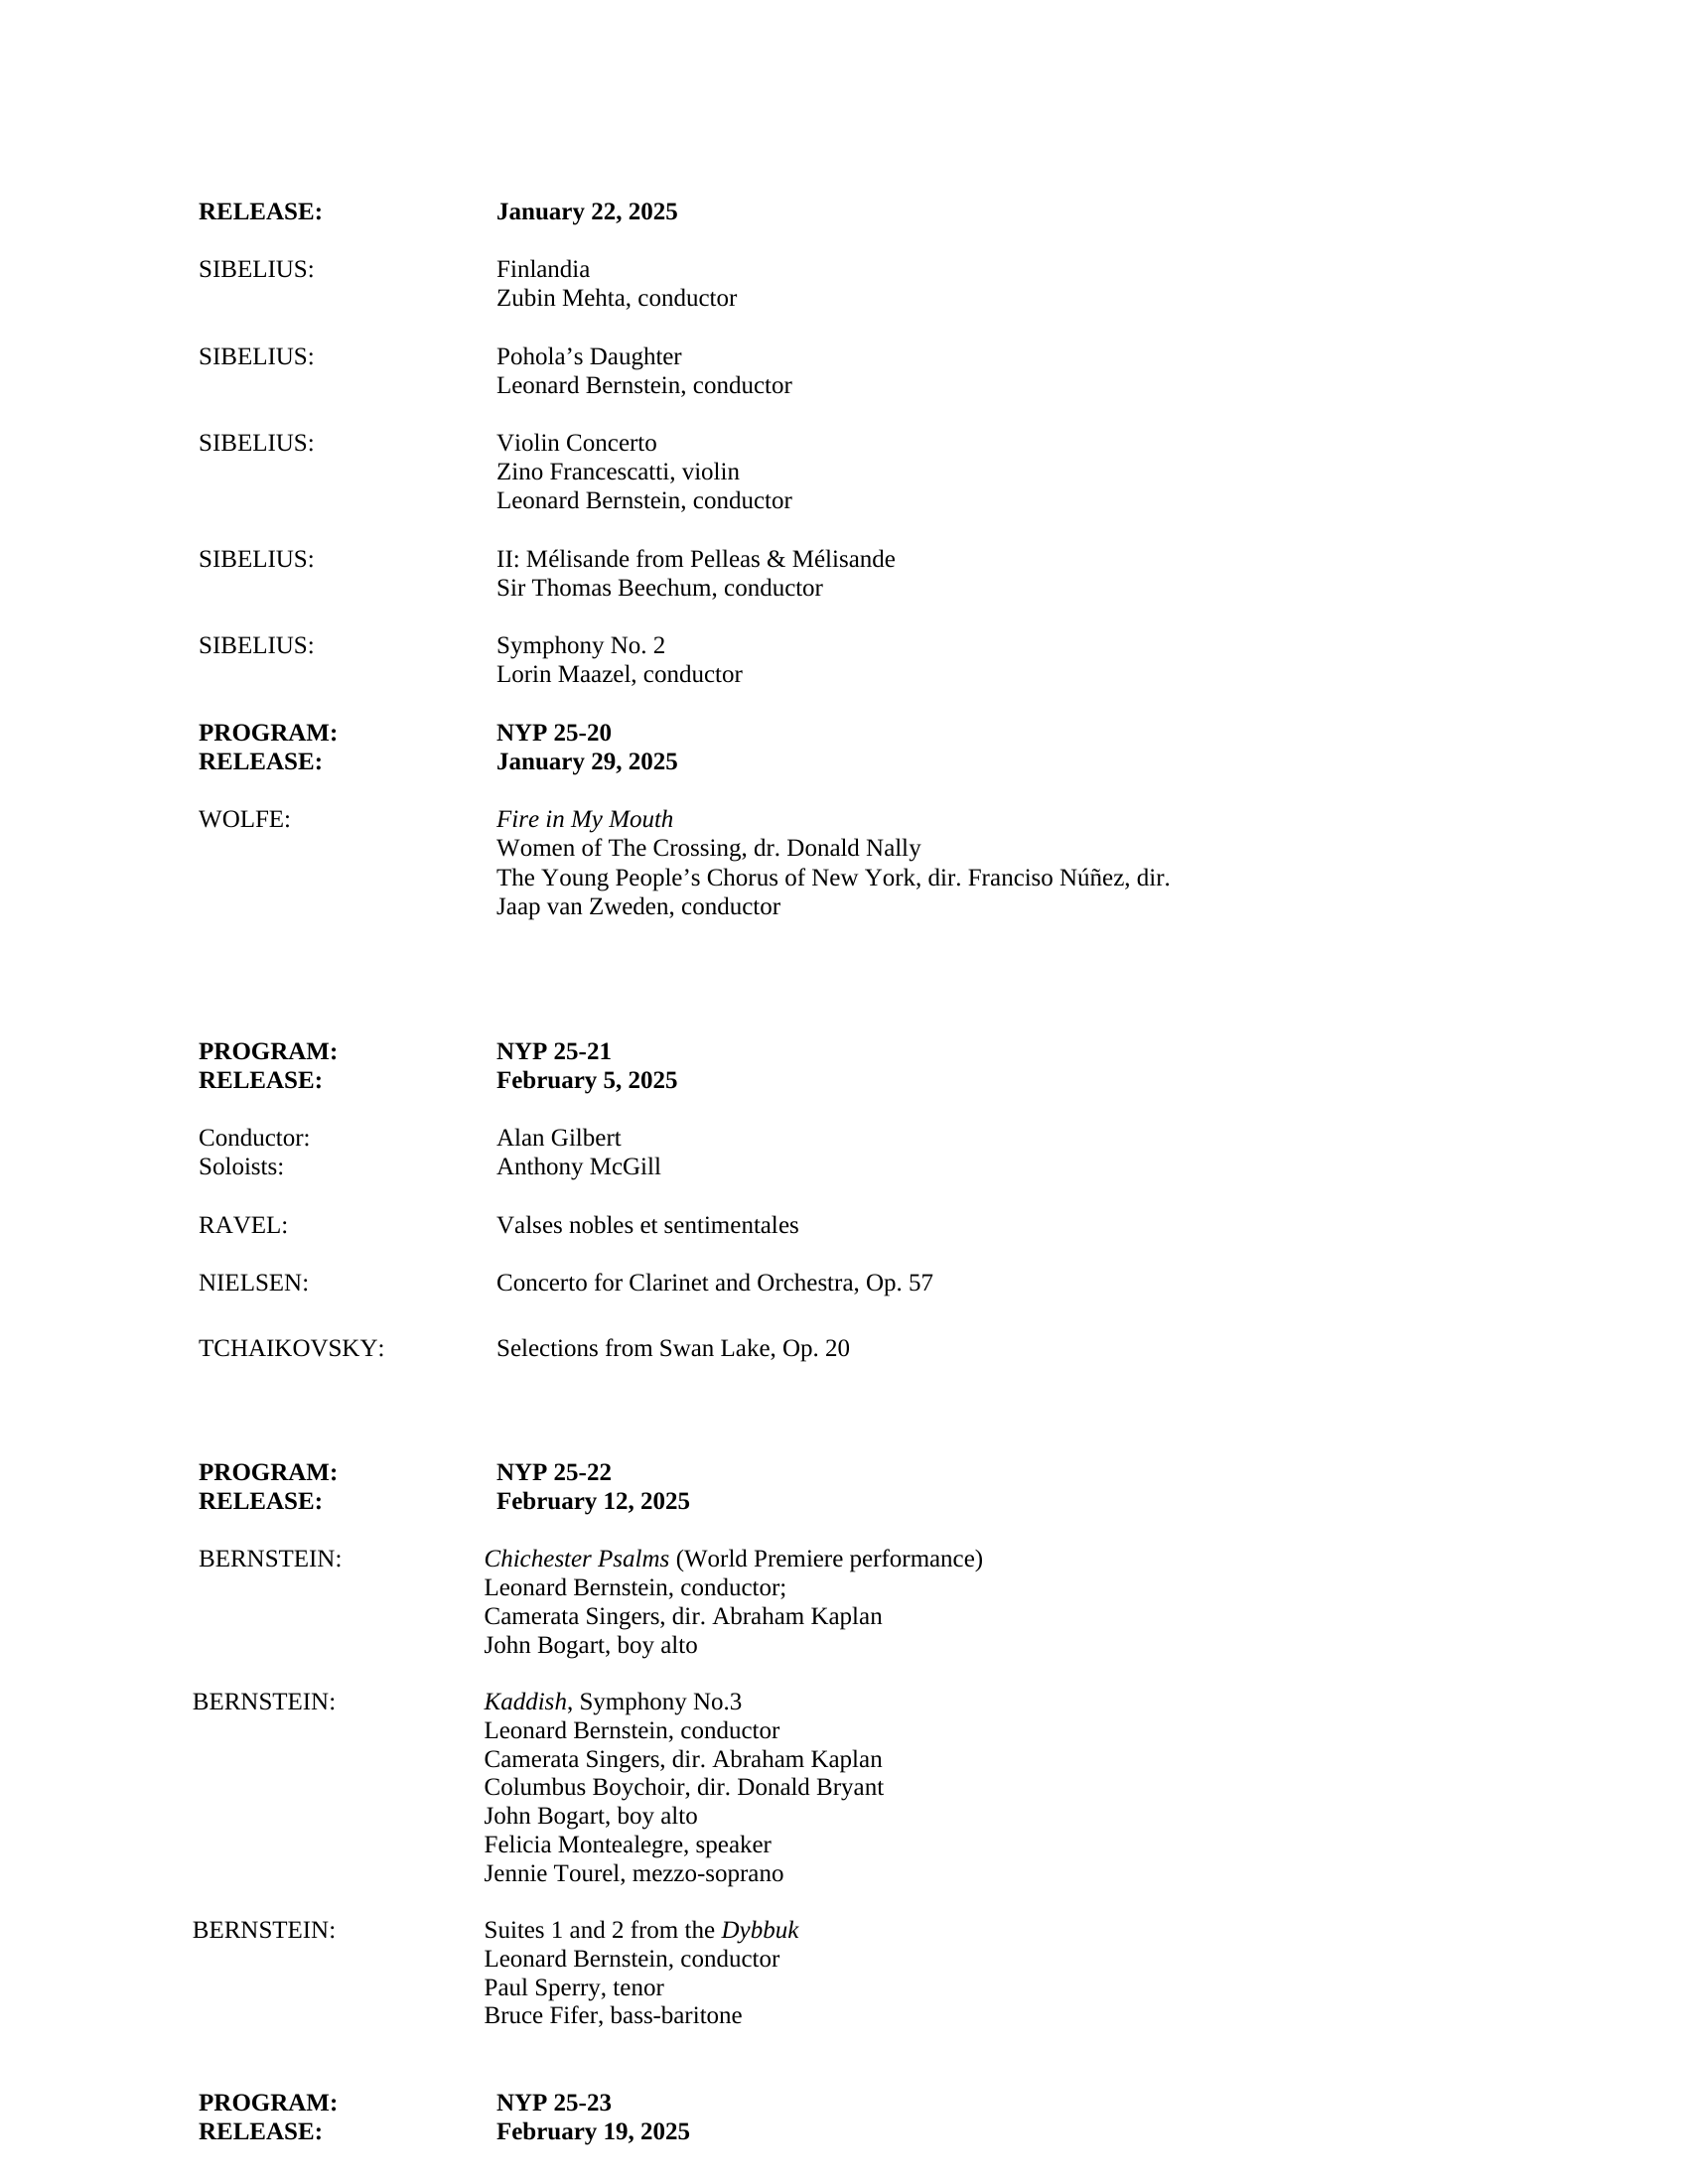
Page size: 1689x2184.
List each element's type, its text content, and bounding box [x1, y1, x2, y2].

text PROGRAM: NYP 25-20 [199, 718, 1446, 747]
text PROGRAM: NYP 25-23 [199, 2088, 1446, 2116]
text SIBELIUS: Finlandia [199, 254, 1446, 283]
text NIELSEN: Concerto for Clarinet and Orchestra, Op. 57 [199, 1268, 1446, 1297]
text Conductor: Alan Gilbert [199, 1123, 1446, 1152]
text Felicia Montealegre, speaker [409, 1830, 1446, 1858]
text SIBELIUS: Symphony No. 2 [199, 630, 1446, 659]
text Zubin Mehta, conductor [199, 283, 1446, 312]
text Leonard Bernstein, conductor [199, 485, 1446, 514]
text Columbus Boychoir, dir. Donald Bryant [409, 1772, 1446, 1801]
text RELEASE: February 5, 2025 [199, 1065, 1446, 1094]
text Jaap van Zweden, conductor [199, 891, 1446, 920]
text Bruce Fifer, bass-baritone [409, 2000, 1446, 2029]
text RELEASE: January 22, 2025 [199, 197, 1446, 225]
text TCHAIKOVSKY: Selections from Swan Lake, Op. 20 [199, 1333, 1446, 1362]
text RAVEL: Valses nobles et sentimentales [199, 1210, 1446, 1238]
text Camerata Singers, dir. Abraham Kaplan [409, 1744, 1446, 1772]
text PROGRAM: NYP 25-21 [199, 1036, 1446, 1064]
text PROGRAM: NYP 25-22 [199, 1457, 1446, 1486]
text Paul Sperry, tenor [409, 1973, 1446, 2000]
text John Bogart, boy alto [409, 1801, 1446, 1830]
text BERNSTEIN: Chichester Psalms (World Premiere performance) Leonard Bernstein, conductor; [199, 1544, 1446, 1601]
text Sir Thomas Beechum, conductor [199, 573, 1446, 602]
text RELEASE: January 29, 2025 [199, 747, 1446, 775]
text BERNSTEIN: Kaddish, Symphony No.3 [186, 1687, 1446, 1715]
text RELEASE: February 12, 2025 [199, 1486, 1446, 1515]
text SIBELIUS: Pohola’s Daughter [199, 341, 1446, 369]
text The Young People’s Chorus of New York, dir. Franciso Núñez, dir. [199, 863, 1446, 890]
text Camerata Singers, dir. Abraham Kaplan [419, 1601, 1446, 1630]
text Leonard Bernstein, conductor [199, 370, 1446, 399]
text SIBELIUS: II: Mélisande from Pelleas & Mélisande [199, 544, 1446, 573]
text Lorin Maazel, conductor [199, 659, 1446, 688]
text Women of The Crossing, dr. Donald Nally [199, 833, 1446, 862]
text WOLFE: Fire in My Mouth [199, 804, 1446, 833]
text Leonard Bernstein, conductor [409, 1944, 1446, 1973]
text Jennie Tourel, mezzo-soprano [409, 1858, 1446, 1886]
text Soloists: Anthony McGill [199, 1152, 1446, 1180]
text Leonard Bernstein, conductor [409, 1715, 1446, 1744]
text RELEASE: February 19, 2025 [199, 2116, 1446, 2145]
text Zino Francescatti, violin [199, 457, 1446, 485]
text SIBELIUS: Violin Concerto [199, 428, 1446, 457]
text BERNSTEIN: Suites 1 and 2 from the Dybbuk [186, 1915, 1446, 1944]
text John Bogart, boy alto [419, 1630, 1446, 1658]
